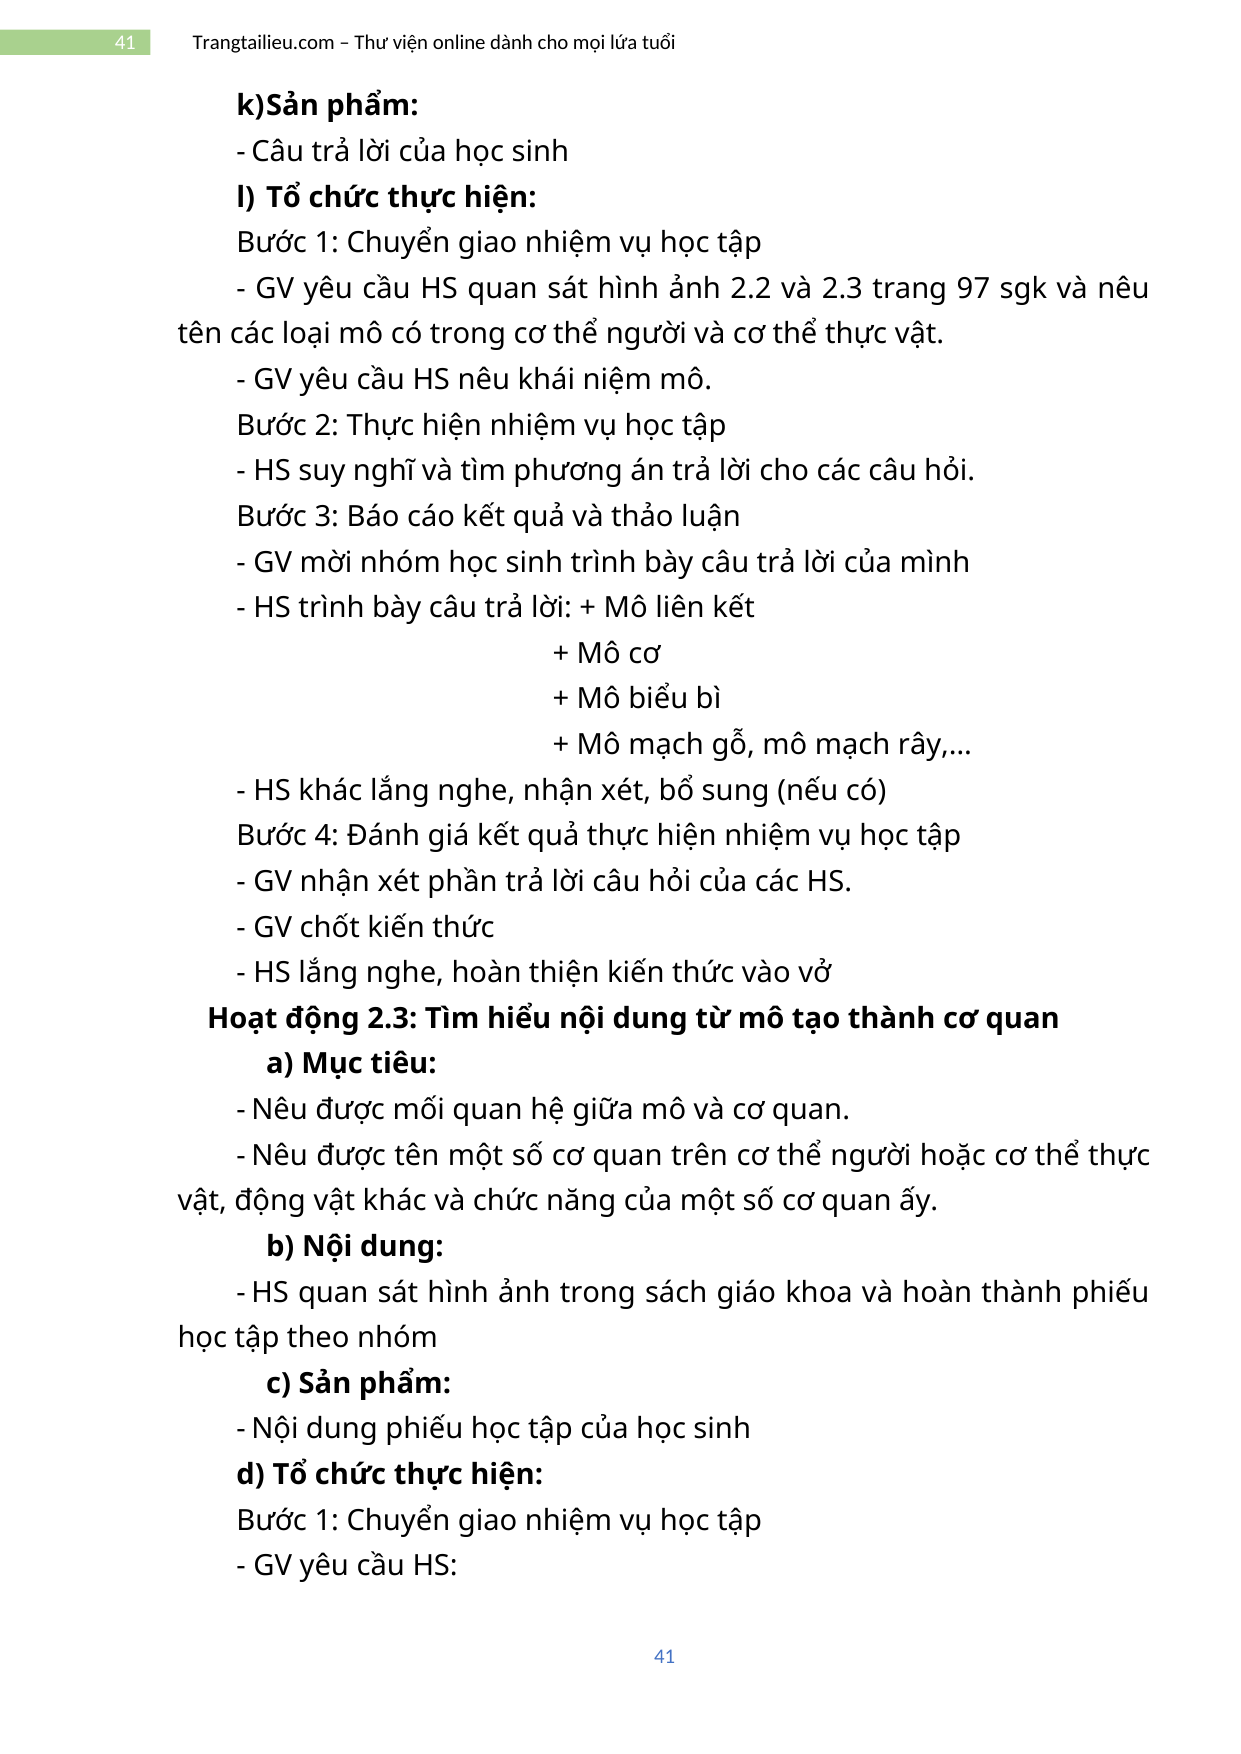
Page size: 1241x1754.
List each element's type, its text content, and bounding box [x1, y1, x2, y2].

list - GV yêu cầu HS nêu khái niệm mô. [177, 358, 1152, 398]
list Bước 1: Chuyển giao nhiệm vụ học tập [177, 222, 1152, 261]
list Bước 2: Thực hiện nhiệm vụ học tập [177, 404, 1152, 444]
list Câu trả lời của học sinh [177, 130, 1152, 170]
text Bước 1: Chuyển giao nhiệm vụ học tập [177, 1499, 1152, 1539]
text - HS lắng nghe, hoàn thiện kiến thức vào vở [177, 952, 1152, 991]
text b) Nội dung: [177, 1225, 1152, 1265]
text Hoạt động 2.3: Tìm hiểu nội dung từ mô tạo thành cơ quan [177, 997, 1152, 1037]
text - GV nhận xét phần trả lời câu hỏi của các HS. [177, 860, 1152, 900]
list Bước 4: Đánh giá kết quả thực hiện nhiệm vụ học tập [177, 815, 1152, 854]
text - GV yêu cầu HS: [177, 1545, 1152, 1584]
list Nêu được mối quan hệ giữa mô và cơ quan. [177, 1088, 1152, 1128]
list + Mô biểu bì [177, 678, 1152, 717]
list - HS suy nghĩ và tìm phương án trả lời cho các câu hỏi. [177, 450, 1152, 489]
list Nội dung phiếu học tập của học sinh [177, 1408, 1152, 1447]
list - HS khác lắng nghe, nhận xét, bổ sung (nếu có) [177, 769, 1152, 809]
list - HS trình bày câu trả lời: + Mô liên kết [177, 587, 1152, 626]
list + Mô mạch gỗ, mô mạch rây,… [177, 723, 1152, 763]
list Tổ chức thực hiện: [177, 176, 1152, 216]
list Sản phẩm: [177, 85, 1152, 124]
text a) Mục tiêu: [177, 1043, 1152, 1082]
list Bước 3: Báo cáo kết quả và thảo luận [177, 495, 1152, 535]
text - GV chốt kiến thức [177, 906, 1152, 946]
list - GV mời nhóm học sinh trình bày câu trả lời của mình [177, 541, 1152, 581]
list HS quan sát hình ảnh trong sách giáo khoa và hoàn thành phiếu học tập theo nhóm [177, 1271, 1152, 1356]
list - GV yêu cầu HS quan sát hình ảnh 2.2 và 2.3 trang 97 sgk và nêu tên các loại mô có trong cơ thể người và cơ thể thực vật. [177, 267, 1152, 352]
text d) Tổ chức thực hiện: [177, 1453, 1152, 1493]
list + Mô cơ [177, 632, 1152, 672]
text c) Sản phẩm: [177, 1362, 1152, 1402]
list Nêu được tên một số cơ quan trên cơ thể người hoặc cơ thể thực vật, động vật khác và chức năng của một số cơ quan ấy. [177, 1134, 1152, 1219]
